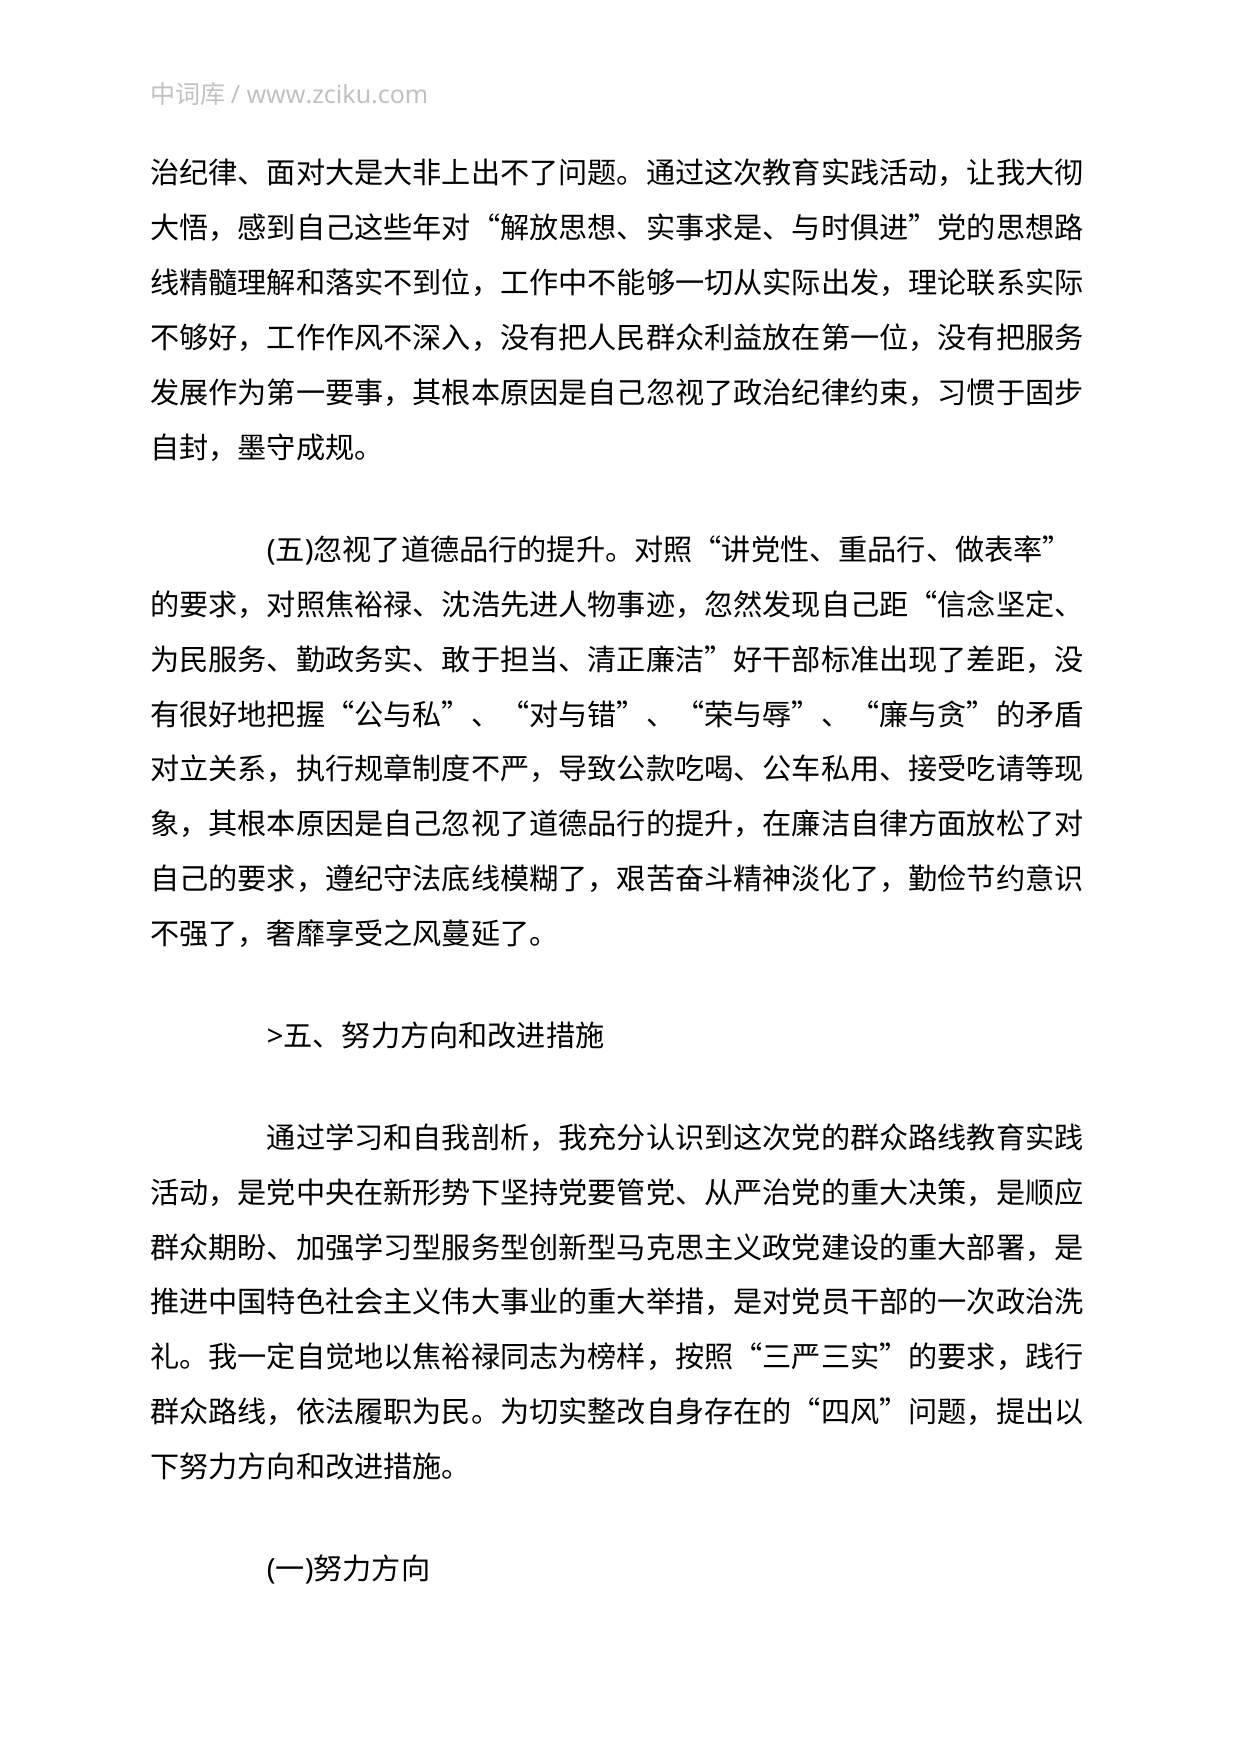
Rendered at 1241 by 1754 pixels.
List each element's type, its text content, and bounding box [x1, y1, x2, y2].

text 通过学习和自我剖析，我充分认识到这次党的群众路线教育实践活动，是党中央在新形势下坚持党要管党、从严治党的重大决策，是顺应群众期盼、加强学习型服务型创新型马克思主义政党建设的重大部署，是推进中国特色社会主义伟大事业的重大举措，是对党员干部的一次政治洗礼。我一定自觉地以焦裕禄同志为榜样，按照“三严三实”的要求，践行群众路线，依法履职为民。为切实整改自身存在的“四风”问题，提出以下努力方向和改进措施。 [150, 1114, 1090, 1486]
text (一)努力方向 [150, 1546, 1090, 1588]
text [150, 150, 1090, 467]
text >五、努力方向和改进措施 [150, 1012, 1090, 1055]
text (五)忽视了道德品行的提升。对照“讲党性、重品行、做表率”的要求，对照焦裕禄、沈浩先进人物事迹，忽然发现自己距“信念坚定、为民服务、勤政务实、敢于担当、清正廉洁”好干部标准出现了差距，没有很好地把握“公与私”、“对与错”、“荣与辱”、“廉与贪”的矛盾对立关系，执行规章制度不严，导致公款吃喝、公车私用、接受吃请等现象，其根本原因是自己忽视了道德品行的提升，在廉洁自律方面放松了对自己的要求，遵纪守法底线模糊了，艰苦奋斗精神淡化了，勤俭节约意识不强了，奢靡享受之风蔓延了。 [150, 526, 1090, 953]
